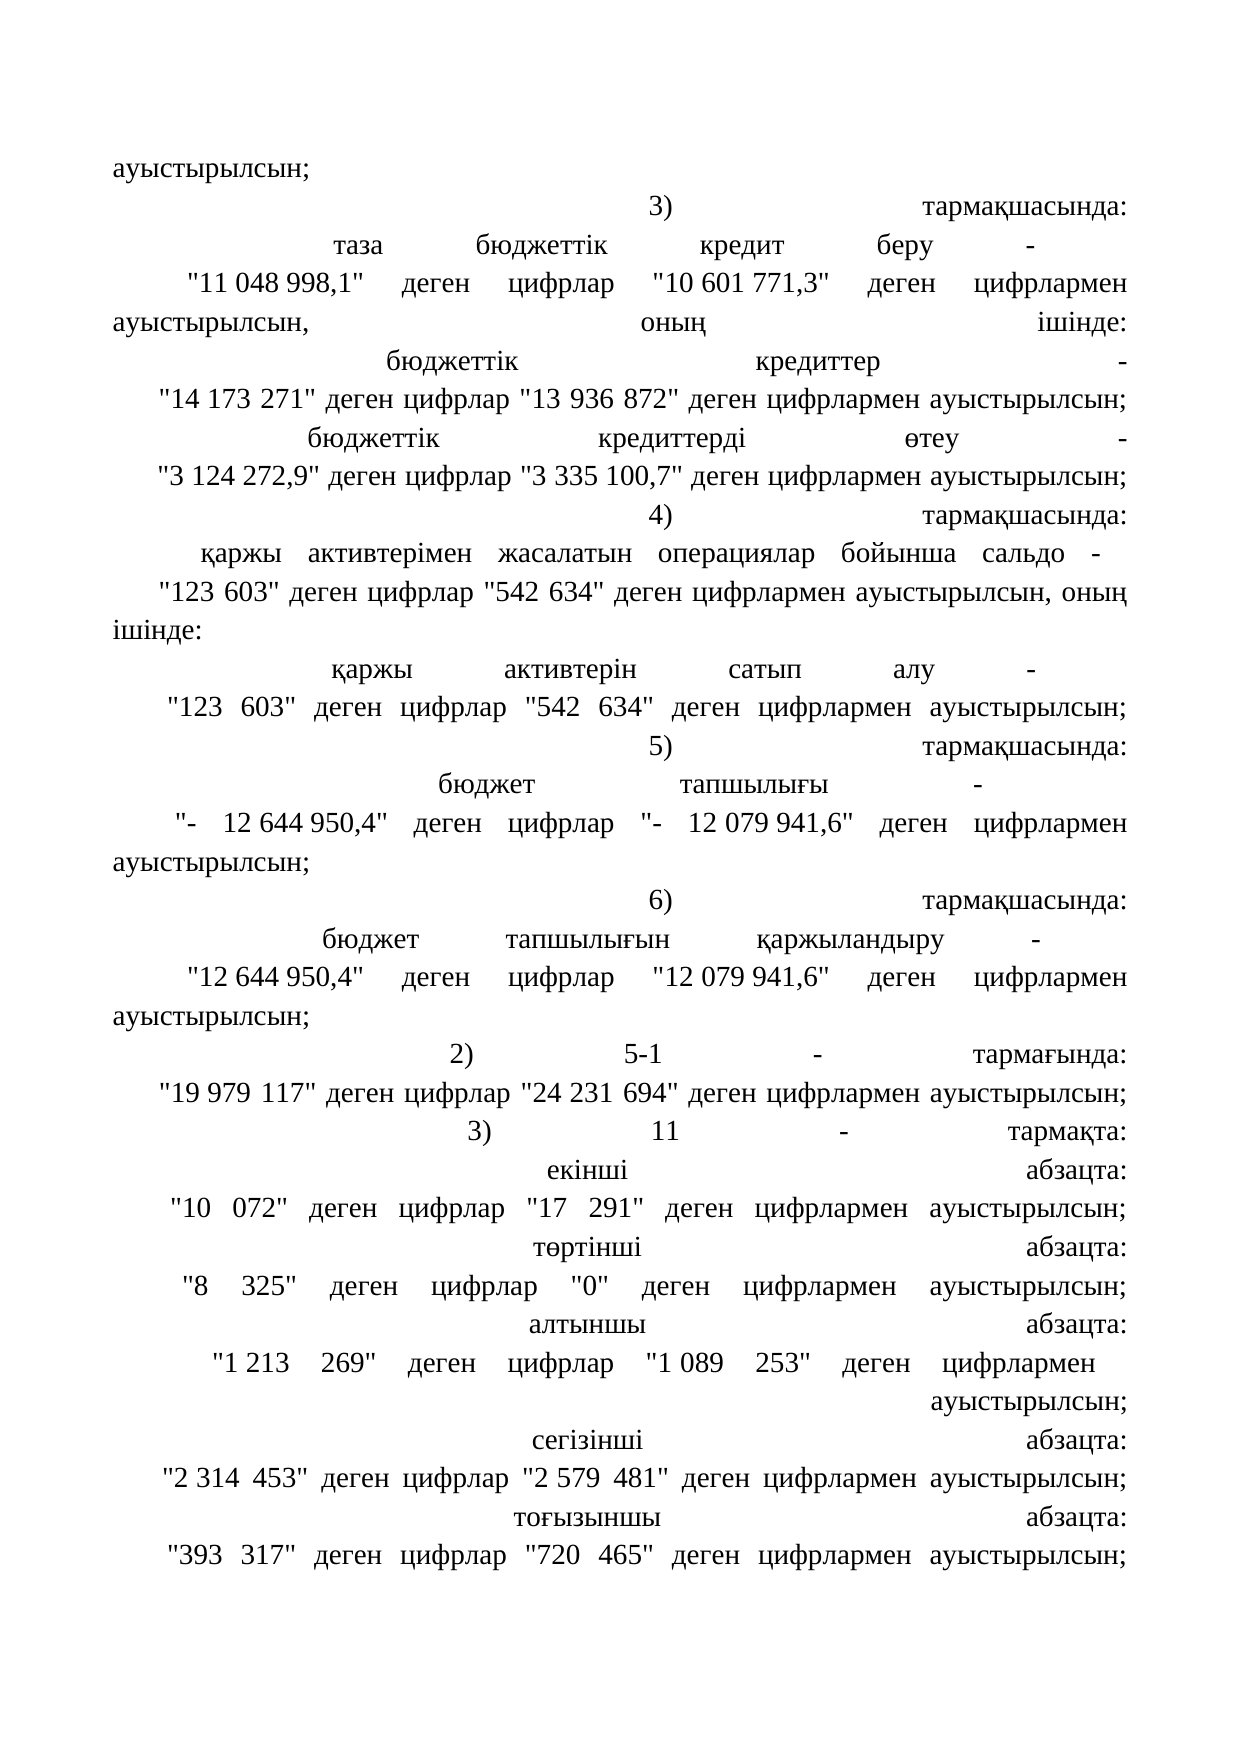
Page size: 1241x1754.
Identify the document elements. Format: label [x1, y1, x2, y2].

text [112, 150, 1128, 1571]
